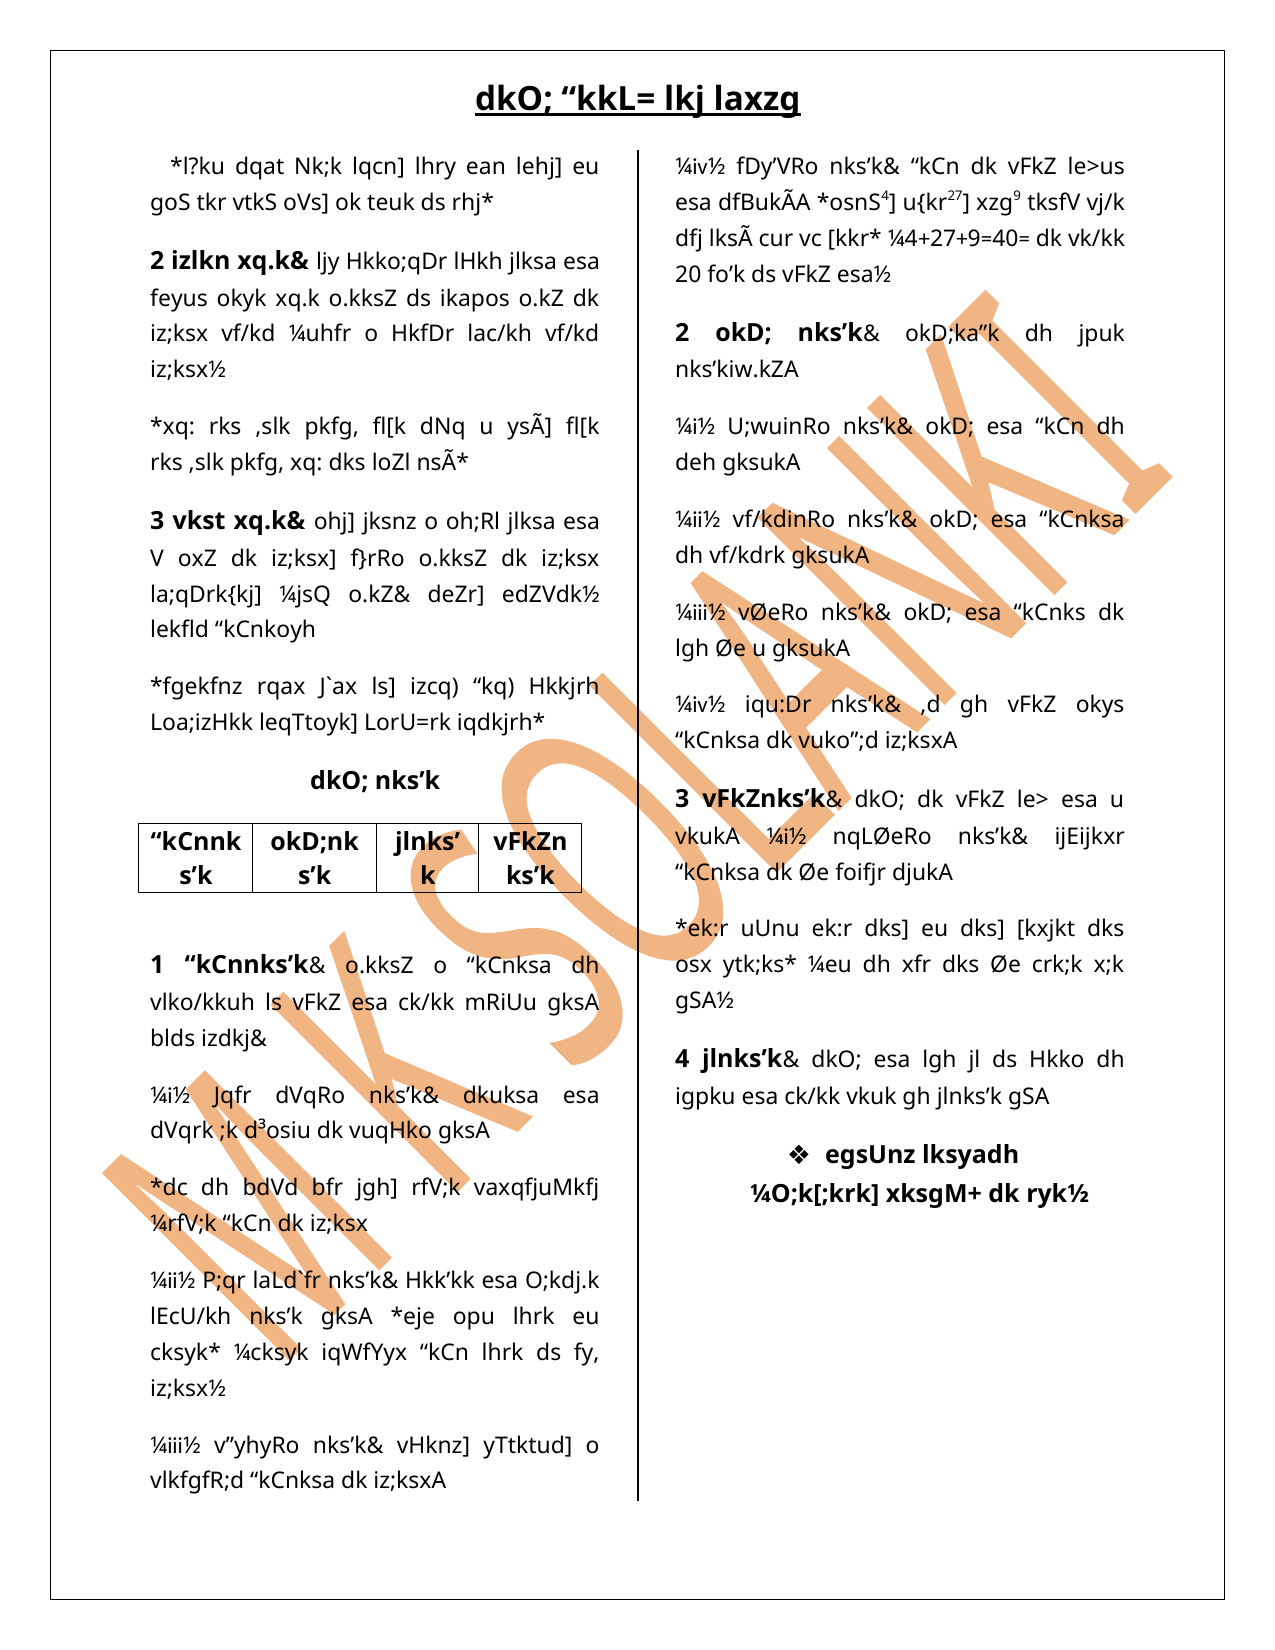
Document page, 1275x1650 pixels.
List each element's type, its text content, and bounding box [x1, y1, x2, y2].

text ¼i½ U;wuinRo nks’k& okD; esa “kCn dh deh gksukA [675, 410, 1125, 477]
text 2 okD; nks’k& okD;ka”k dh jpuk nks’kiw.kZA [675, 314, 1125, 384]
text dkO; nks’k [150, 763, 600, 797]
text 3 vkst xq.k& ohj] jksnz o oh;Rl jlksa esa V oxZ dk iz;ksx] f}rRo o.kksZ dk iz;ksx la;qDrk{kj] ¼jsQ o.kZ& deZr] edZVdk½ lekfld “kCnkoyh [150, 503, 600, 645]
text 4 jlnks’k& dkO; esa lgh jl ds Hkko dh igpku esa ck/kk vkuk gh jlnks’k gSA [675, 1041, 1125, 1111]
text *dc dh bdVd bfr jgh] rfV;k vaxqfjuMkfj ¼rfV;k “kCn dk iz;ksx [150, 1171, 600, 1238]
text ¼iv½ iqu:Dr nks’k& ,d gh vFkZ okys “kCnksa dk vuko”;d iz;ksxA [675, 688, 1125, 755]
text *fgekfnz rqax J`ax ls] izcq) “kq) Hkkjrh Loa;izHkk leqTtoyk] LorU=rk iqdkjrh* [150, 670, 600, 737]
text ¼ii½ P;qr laLd`fr nks’k& Hkk’kk esa O;kdj.k lEcU/kh nks’k gksA *eje opu lhrk eu cksyk* ¼cksyk iqWfYyx “kCn lhrk ds fy, iz;ksx½ [150, 1264, 600, 1403]
text *l?ku dqat Nk;k lqcn] lhry ean lehj] eu goS tkr vtkS oVs] ok teuk ds rhj* [150, 150, 600, 217]
text *xq: rks ,slk pkfg, fl[k dNq u ysÃ] fl[k rks ,slk pkfg, xq: dks loZl nsÃ* [150, 410, 600, 477]
text 2 izlkn xq.k& ljy Hkko;qDr lHkh jlksa esa feyus okyk xq.k o.kksZ ds ikapos o.kZ dk iz;ksx vf/kd ¼uhfr o HkfDr lac/kh vf/kd iz;ksx½ [150, 243, 600, 384]
text ¼i½ Jqfr dVqRo nks’k& dkuksa esa dVqrk ;k d³osiu dk vuqHko gksA [150, 1078, 600, 1146]
text 1 “kCnnks’k& o.kksZ o “kCnksa dh vlko/kkuh ls vFkZ esa ck/kk mRiUu gksA blds izdkj& [150, 947, 600, 1053]
text ¼iii½ v”yhyRo nks’k& vHknz] yTtktud] o vlkfgfR;d “kCnksa dk iz;ksxA [150, 1428, 600, 1496]
table_header okD;nks’k [253, 824, 376, 892]
text ¼iv½ fDy’VRo nks’k& “kCn dk vFkZ le>us esa dfBukÃA *osnS4] u{kr27] xzg9 tksfV vj/k dfj lksÃ cur vc [kkr* ¼4+27+9=40= dk vk/kk 20 fo’k ds vFkZ esa½ [675, 150, 1125, 289]
text *ek:r uUnu ek:r dks] eu dks] [kxjkt dks osx ytk;ks* ¼eu dh xfr dks Øe crk;k x;k gSA½ [675, 912, 1125, 1016]
table_header jlnks’k [377, 824, 478, 892]
list ¼O;k[;krk] xksgM+ dk ryk½ [750, 1176, 1125, 1210]
text ¼ii½ vf/kdinRo nks’k& okD; esa “kCnksa dh vf/kdrk gksukA [675, 503, 1125, 570]
table_header “kCnnks’k [139, 824, 252, 892]
text ¼iii½ vØeRo nks’k& okD; esa “kCnks dk lgh Øe u gksukA [675, 596, 1125, 663]
list egsUnz lksyadh [787, 1137, 1125, 1171]
table_header vFkZnks’k [479, 824, 581, 892]
text 3 vFkZnks’k& dkO; dk vFkZ le> esa u vkukA ¼i½ nqLØeRo nks’k& ijEijkxr “kCnksa dk Øe foifjr djukA [675, 781, 1125, 887]
